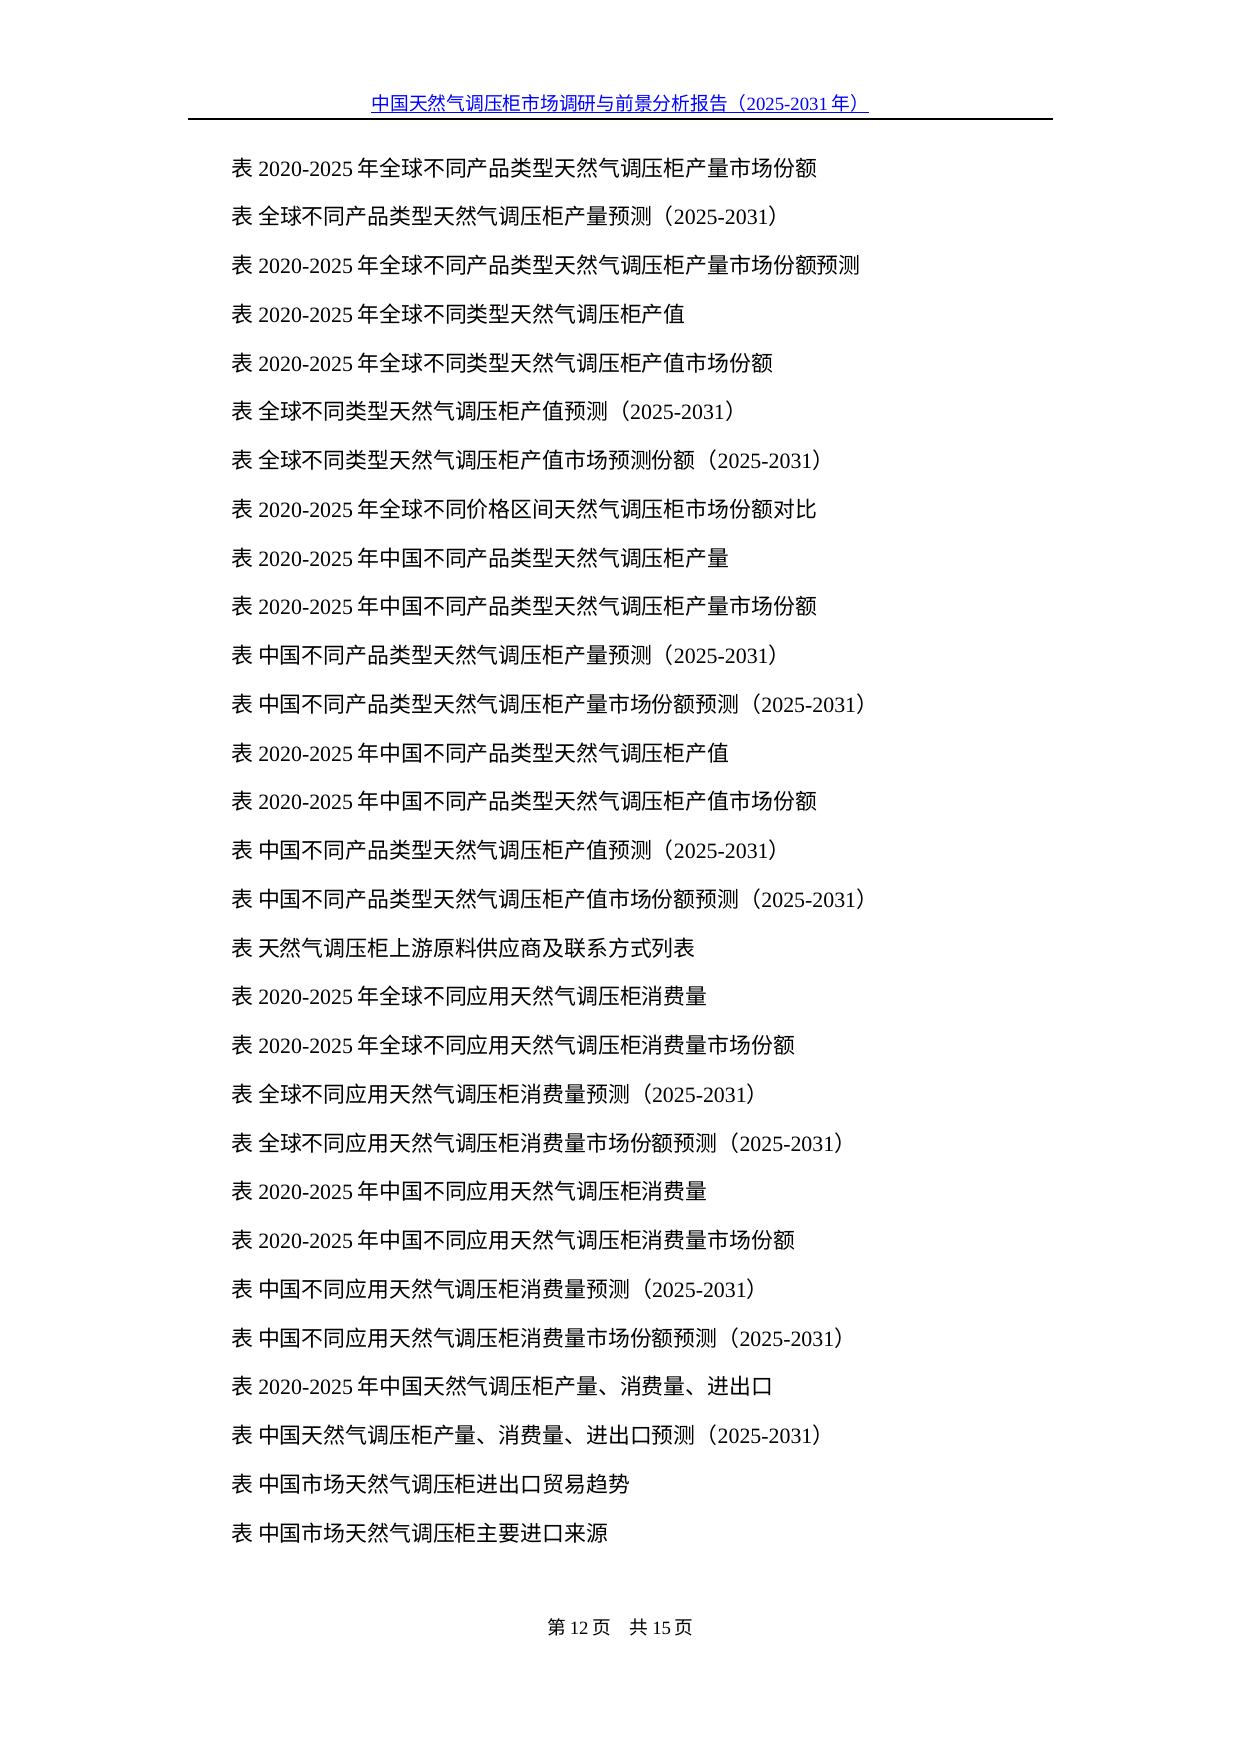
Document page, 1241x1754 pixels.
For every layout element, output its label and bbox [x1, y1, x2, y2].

text [187, 150, 1053, 1548]
